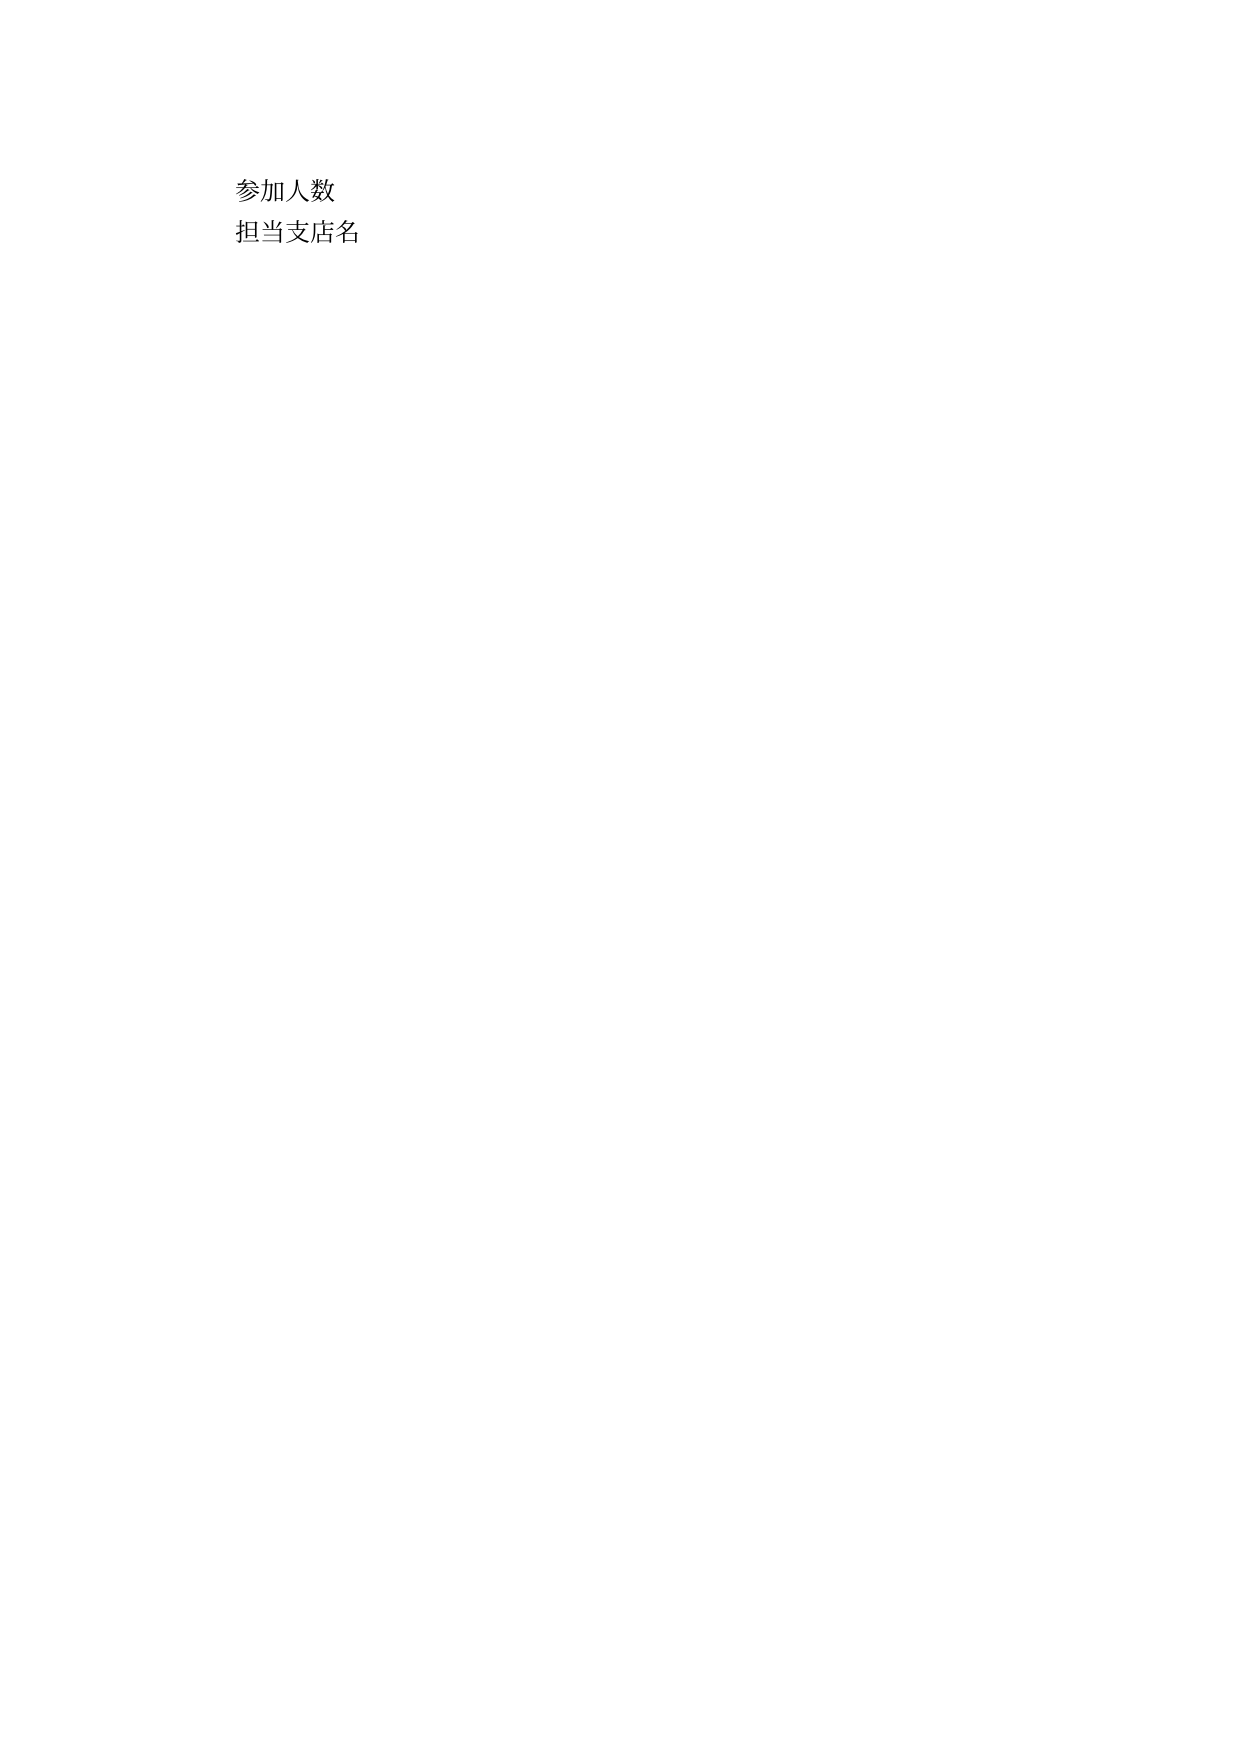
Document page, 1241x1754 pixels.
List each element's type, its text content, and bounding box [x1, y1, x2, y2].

text 参加人数 [148, 169, 1092, 210]
text 担当支店名 [148, 210, 1092, 252]
